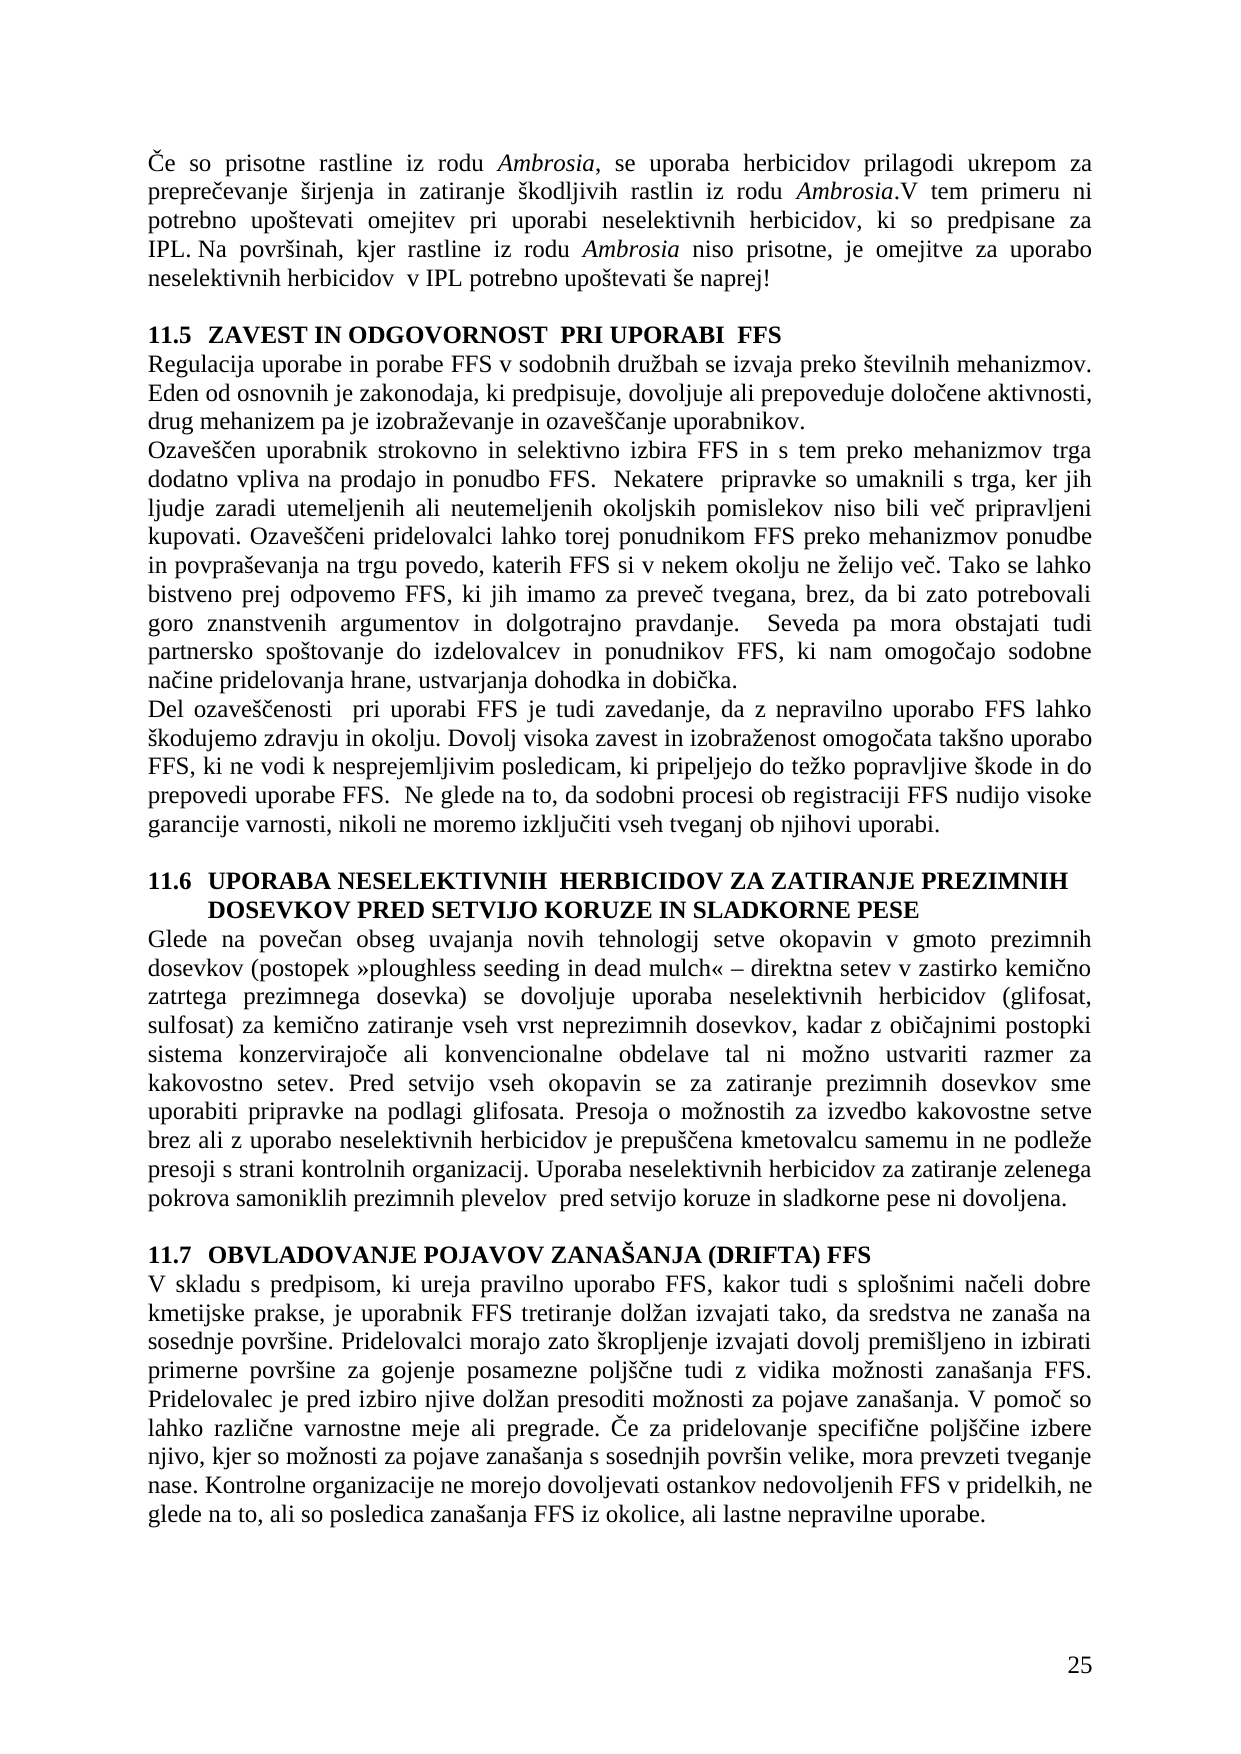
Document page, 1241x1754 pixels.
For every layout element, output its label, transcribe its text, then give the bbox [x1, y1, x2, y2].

subtitle UPORABA NESELEKTIVNIH HERBICIDOV ZA ZATIRANJE PREZIMNIH DOSEVKOV PRED SETVIJO KORUZE IN SLADKORNE PESE [148, 866, 1093, 924]
text Del ozaveščenosti pri uporabi FFS je tudi zavedanje, da z nepravilno uporabo FFS lahko škodujemo zdravju in okolju. Dovolj visoka zavest in izobraženost omogočata takšno uporabo FFS, ki ne vodi k nesprejemljivim posledicam, ki pripeljejo do težko popravljive škode in do prepovedi uporabe FFS. Ne glede na to, da sodobni procesi ob registraciji FFS nudijo visoke garancije varnosti, nikoli ne moremo izključiti vseh tveganj ob njihovi uporabi. [148, 694, 1093, 838]
subtitle OBVLADOVANJE POJAVOV ZANAŠANJA (DRIFTA) FFS [148, 1240, 1093, 1269]
text Če so prisotne rastline iz rodu Ambrosia, se uporaba herbicidov prilagodi ukrepom za preprečevanje širjenja in zatiranje škodljivih rastlin iz rodu Ambrosia.V tem primeru ni potrebno upoštevati omejitev pri uporabi neselektivnih herbicidov, ki so predpisane za IPL. Na površinah, kjer rastline iz rodu Ambrosia niso prisotne, je omejitve za uporabo neselektivnih herbicidov v IPL potrebno upoštevati še naprej! [148, 148, 1093, 291]
text Ozaveščen uporabnik strokovno in selektivno izbira FFS in s tem preko mehanizmov trga dodatno vpliva na prodajo in ponudbo FFS. Nekatere pripravke so umaknili s trga, ker jih ljudje zaradi utemeljenih ali neutemeljenih okoljskih pomislekov niso bili več pripravljeni kupovati. Ozaveščeni pridelovalci lahko torej ponudnikom FFS preko mehanizmov ponudbe in povpraševanja na trgu povedo, katerih FFS si v nekem okolju ne želijo več. Tako se lahko bistveno prej odpovemo FFS, ki jih imamo za preveč tvegana, brez, da bi zato potrebovali goro znanstvenih argumentov in dolgotrajno pravdanje. Seveda pa mora obstajati tudi partnersko spoštovanje do izdelovalcev in ponudnikov FFS, ki nam omogočajo sodobne načine pridelovanja hrane, ustvarjanja dohodka in dobička. [148, 435, 1093, 694]
text Glede na povečan obseg uvajanja novih tehnologij setve okopavin v gmoto prezimnih dosevkov (postopek »ploughless seeding in dead mulch« – direktna setev v zastirko kemično zatrtega prezimnega dosevka) se dovoljuje uporaba neselektivnih herbicidov (glifosat, sulfosat) za kemično zatiranje vseh vrst neprezimnih dosevkov, kadar z običajnimi postopki sistema konzervirajoče ali konvencionalne obdelave tal ni možno ustvariti razmer za kakovostno setev. Pred setvijo vseh okopavin se za zatiranje prezimnih dosevkov sme uporabiti pripravke na podlagi glifosata. Presoja o možnostih za izvedbo kakovostne setve brez ali z uporabo neselektivnih herbicidov je prepuščena kmetovalcu samemu in ne podleže presoji s strani kontrolnih organizacij. Uporaba neselektivnih herbicidov za zatiranje zelenega pokrova samoniklih prezimnih plevelov pred setvijo koruze in sladkorne pese ni dovoljena. [148, 924, 1093, 1211]
text Regulacija uporabe in porabe FFS v sodobnih družbah se izvaja preko številnih mehanizmov. Eden od osnovnih je zakonodaja, ki predpisuje, dovoljuje ali prepoveduje določene aktivnosti, drug mehanizem pa je izobraževanje in ozaveščanje uporabnikov. [148, 349, 1093, 435]
subtitle Zavest in odgovornost pri uporabi FFS [148, 320, 1093, 349]
text V skladu s predpisom, ki ureja pravilno uporabo FFS, kakor tudi s splošnimi načeli dobre kmetijske prakse, je uporabnik FFS tretiranje dolžan izvajati tako, da sredstva ne zanaša na sosednje površine. Pridelovalci morajo zato škropljenje izvajati dovolj premišljeno in izbirati primerne površine za gojenje posamezne poljščne tudi z vidika možnosti zanašanja FFS. Pridelovalec je pred izbiro njive dolžan presoditi možnosti za pojave zanašanja. V pomoč so lahko različne varnostne meje ali pregrade. Če za pridelovanje specifične poljščine izbere njivo, kjer so možnosti za pojave zanašanja s sosednjih površin velike, mora prevzeti tveganje nase. Kontrolne organizacije ne morejo dovoljevati ostankov nedovoljenih FFS v pridelkih, ne glede na to, ali so posledica zanašanja FFS iz okolice, ali lastne nepravilne uporabe. [148, 1269, 1093, 1528]
